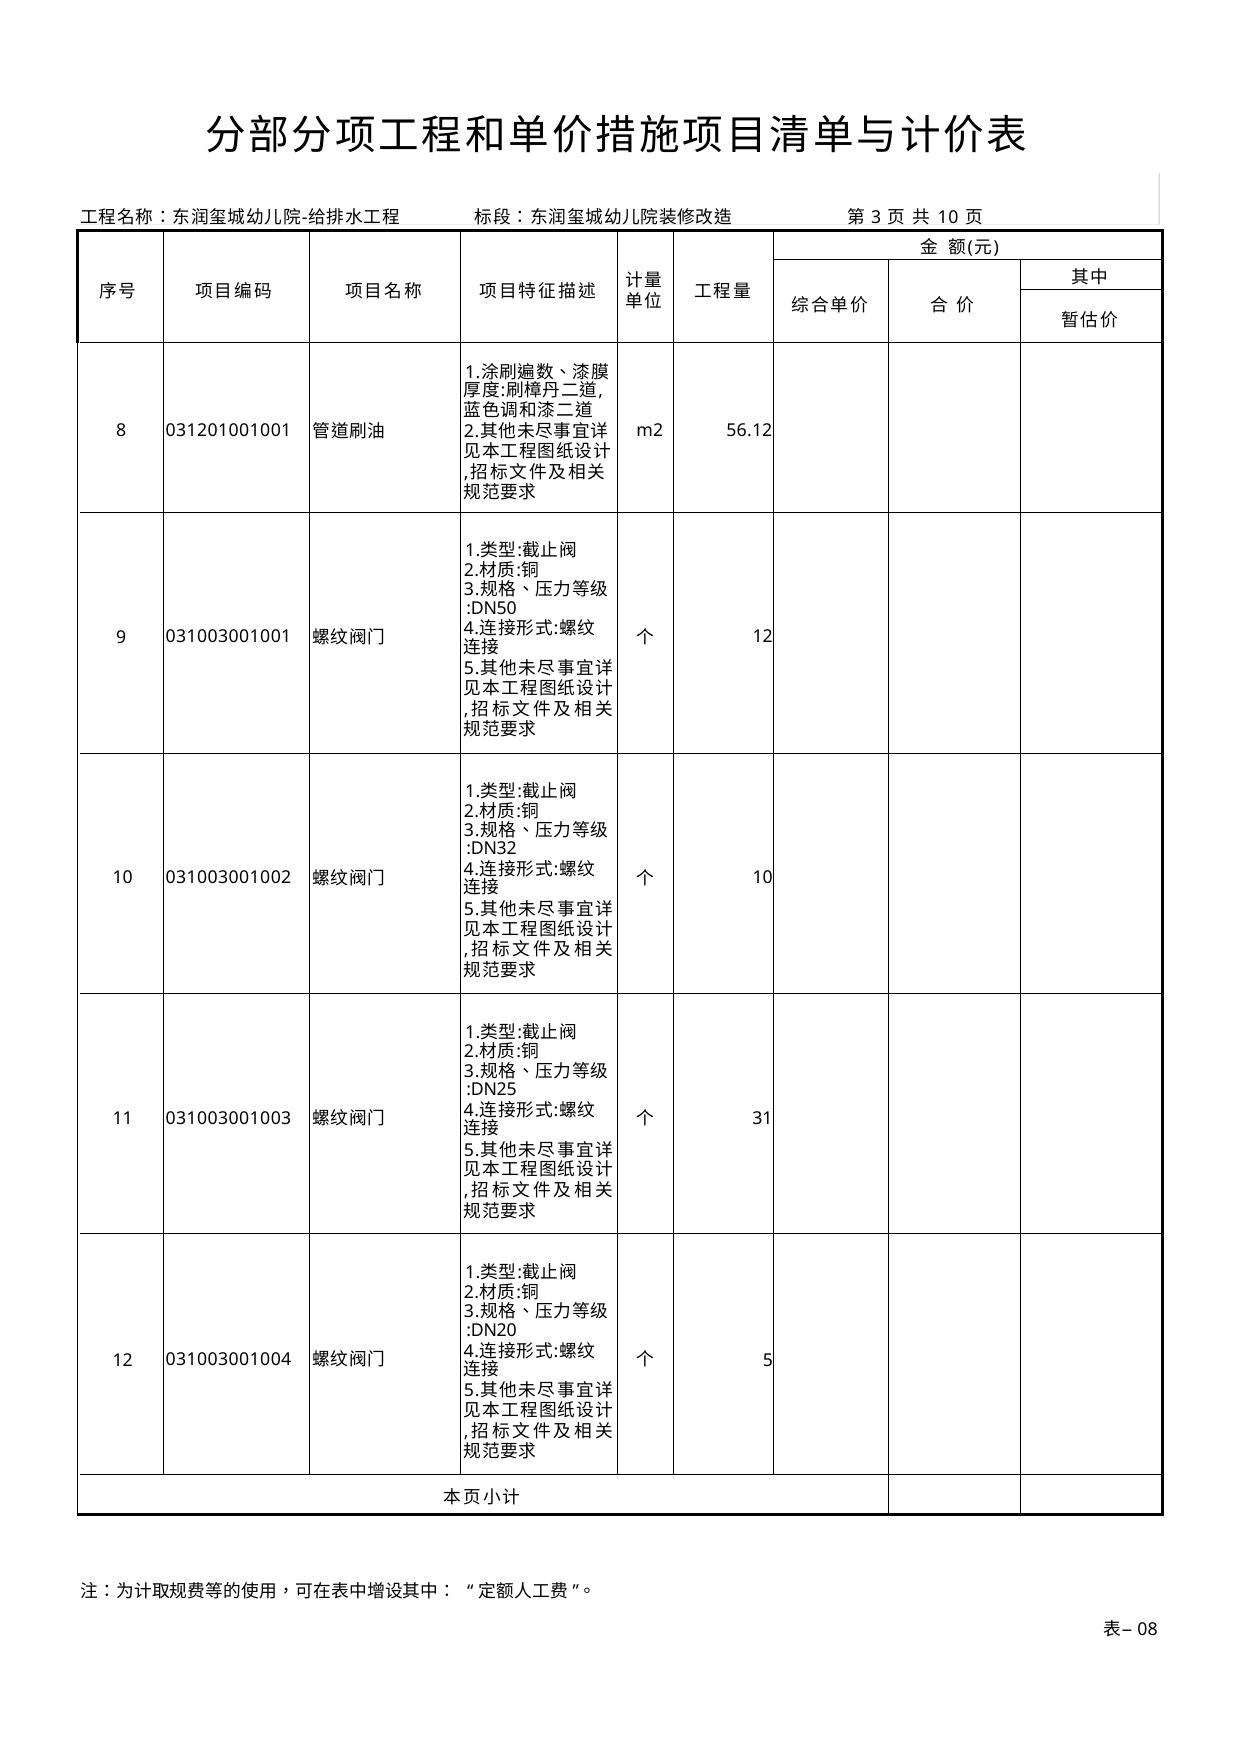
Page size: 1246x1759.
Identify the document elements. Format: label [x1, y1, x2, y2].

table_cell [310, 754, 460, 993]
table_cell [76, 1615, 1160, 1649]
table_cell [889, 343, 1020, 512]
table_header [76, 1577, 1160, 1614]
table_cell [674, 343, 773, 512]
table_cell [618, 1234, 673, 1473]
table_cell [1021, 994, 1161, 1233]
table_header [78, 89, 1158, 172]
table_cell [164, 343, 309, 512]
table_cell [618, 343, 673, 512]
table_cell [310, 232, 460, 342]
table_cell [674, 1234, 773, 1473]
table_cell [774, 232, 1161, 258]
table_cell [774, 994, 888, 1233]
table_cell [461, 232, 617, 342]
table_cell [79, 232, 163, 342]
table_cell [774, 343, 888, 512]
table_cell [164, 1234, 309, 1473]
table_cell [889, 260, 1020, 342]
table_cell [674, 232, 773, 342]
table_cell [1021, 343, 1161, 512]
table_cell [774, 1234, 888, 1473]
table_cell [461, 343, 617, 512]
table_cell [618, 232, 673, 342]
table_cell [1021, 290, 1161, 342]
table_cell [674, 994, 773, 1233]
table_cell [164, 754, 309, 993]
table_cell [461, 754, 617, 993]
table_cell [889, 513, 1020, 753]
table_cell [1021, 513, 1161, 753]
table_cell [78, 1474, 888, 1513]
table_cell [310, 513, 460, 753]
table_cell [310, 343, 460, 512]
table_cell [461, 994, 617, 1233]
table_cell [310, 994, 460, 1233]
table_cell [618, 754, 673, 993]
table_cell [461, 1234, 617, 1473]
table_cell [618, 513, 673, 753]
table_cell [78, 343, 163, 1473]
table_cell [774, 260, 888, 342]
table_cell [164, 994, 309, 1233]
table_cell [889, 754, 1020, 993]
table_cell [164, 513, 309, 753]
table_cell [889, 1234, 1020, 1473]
picture [76, 172, 1161, 228]
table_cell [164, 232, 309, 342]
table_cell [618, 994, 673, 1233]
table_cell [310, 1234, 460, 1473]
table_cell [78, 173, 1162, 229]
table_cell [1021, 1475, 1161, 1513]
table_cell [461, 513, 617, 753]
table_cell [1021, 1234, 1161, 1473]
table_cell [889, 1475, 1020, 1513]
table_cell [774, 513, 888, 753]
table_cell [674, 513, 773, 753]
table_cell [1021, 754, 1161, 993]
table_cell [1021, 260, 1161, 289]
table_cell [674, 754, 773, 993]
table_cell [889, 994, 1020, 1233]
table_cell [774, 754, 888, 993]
